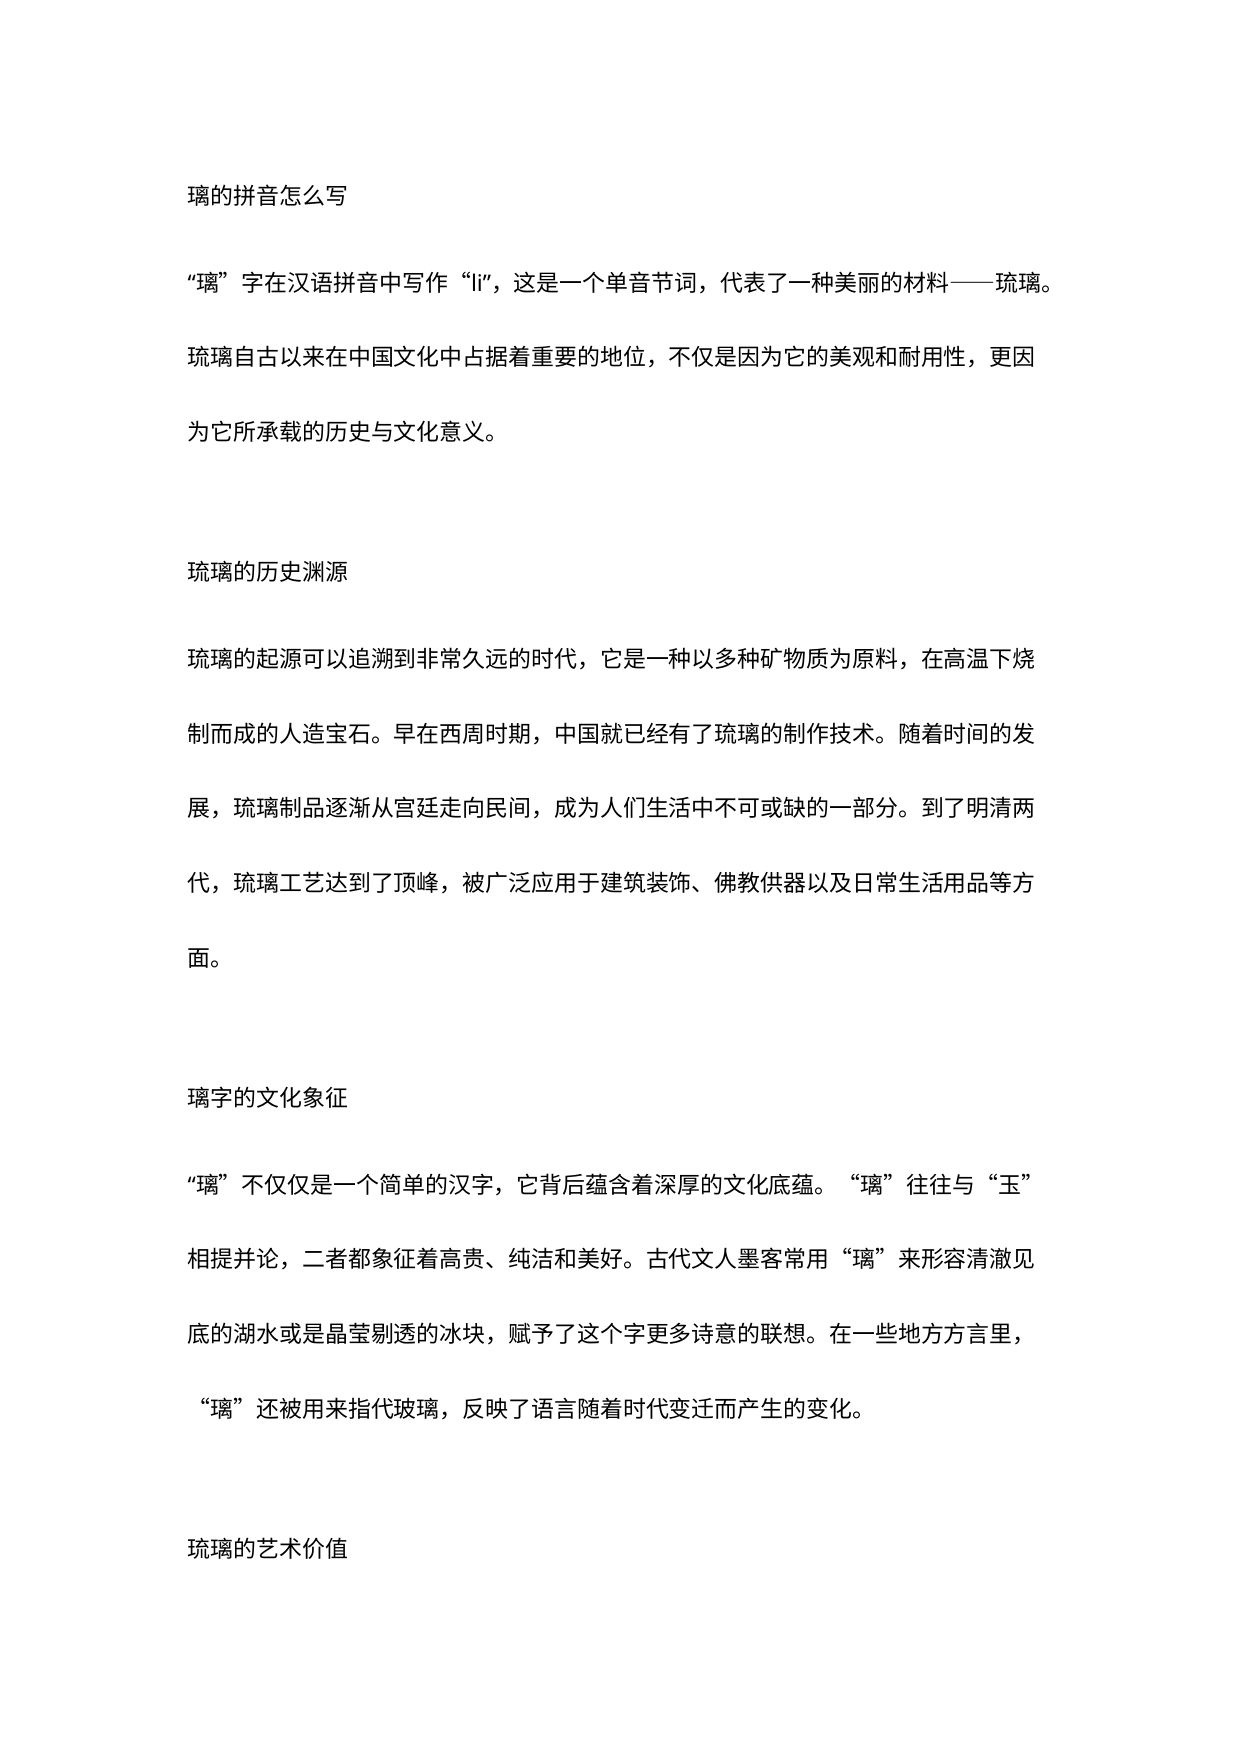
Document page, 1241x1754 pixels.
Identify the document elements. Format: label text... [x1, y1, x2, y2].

text 璃的拼音怎么写 [187, 162, 1053, 227]
text 璃字的文化象征 [187, 1064, 1053, 1129]
text 琉璃的历史渊源 [187, 538, 1053, 603]
text 琉璃的艺术价值 [187, 1515, 1053, 1580]
text “璃”不仅仅是一个简单的汉字，它背后蕴含着深厚的文化底蕴。“璃”往往与“玉”相提并论，二者都象征着高贵、纯洁和美好。古代文人墨客常用“璃”来形容清澈见底的湖水或是晶莹剔透的冰块，赋予了这个字更多诗意的联想。在一些地方方言里，“璃”还被用来指代玻璃，反映了语言随着时代变迁而产生的变化。 [187, 1151, 1053, 1440]
text 琉璃的起源可以追溯到非常久远的时代，它是一种以多种矿物质为原料，在高温下烧制而成的人造宝石。早在西周时期，中国就已经有了琉璃的制作技术。随着时间的发展，琉璃制品逐渐从宫廷走向民间，成为人们生活中不可或缺的一部分。到了明清两代，琉璃工艺达到了顶峰，被广泛应用于建筑装饰、佛教供器以及日常生活用品等方面。 [187, 625, 1053, 989]
text “璃”字在汉语拼音中写作“li”，这是一个单音节词，代表了一种美丽的材料——琉璃。琉璃自古以来在中国文化中占据着重要的地位，不仅是因为它的美观和耐用性，更因为它所承载的历史与文化意义。 [187, 248, 1053, 463]
